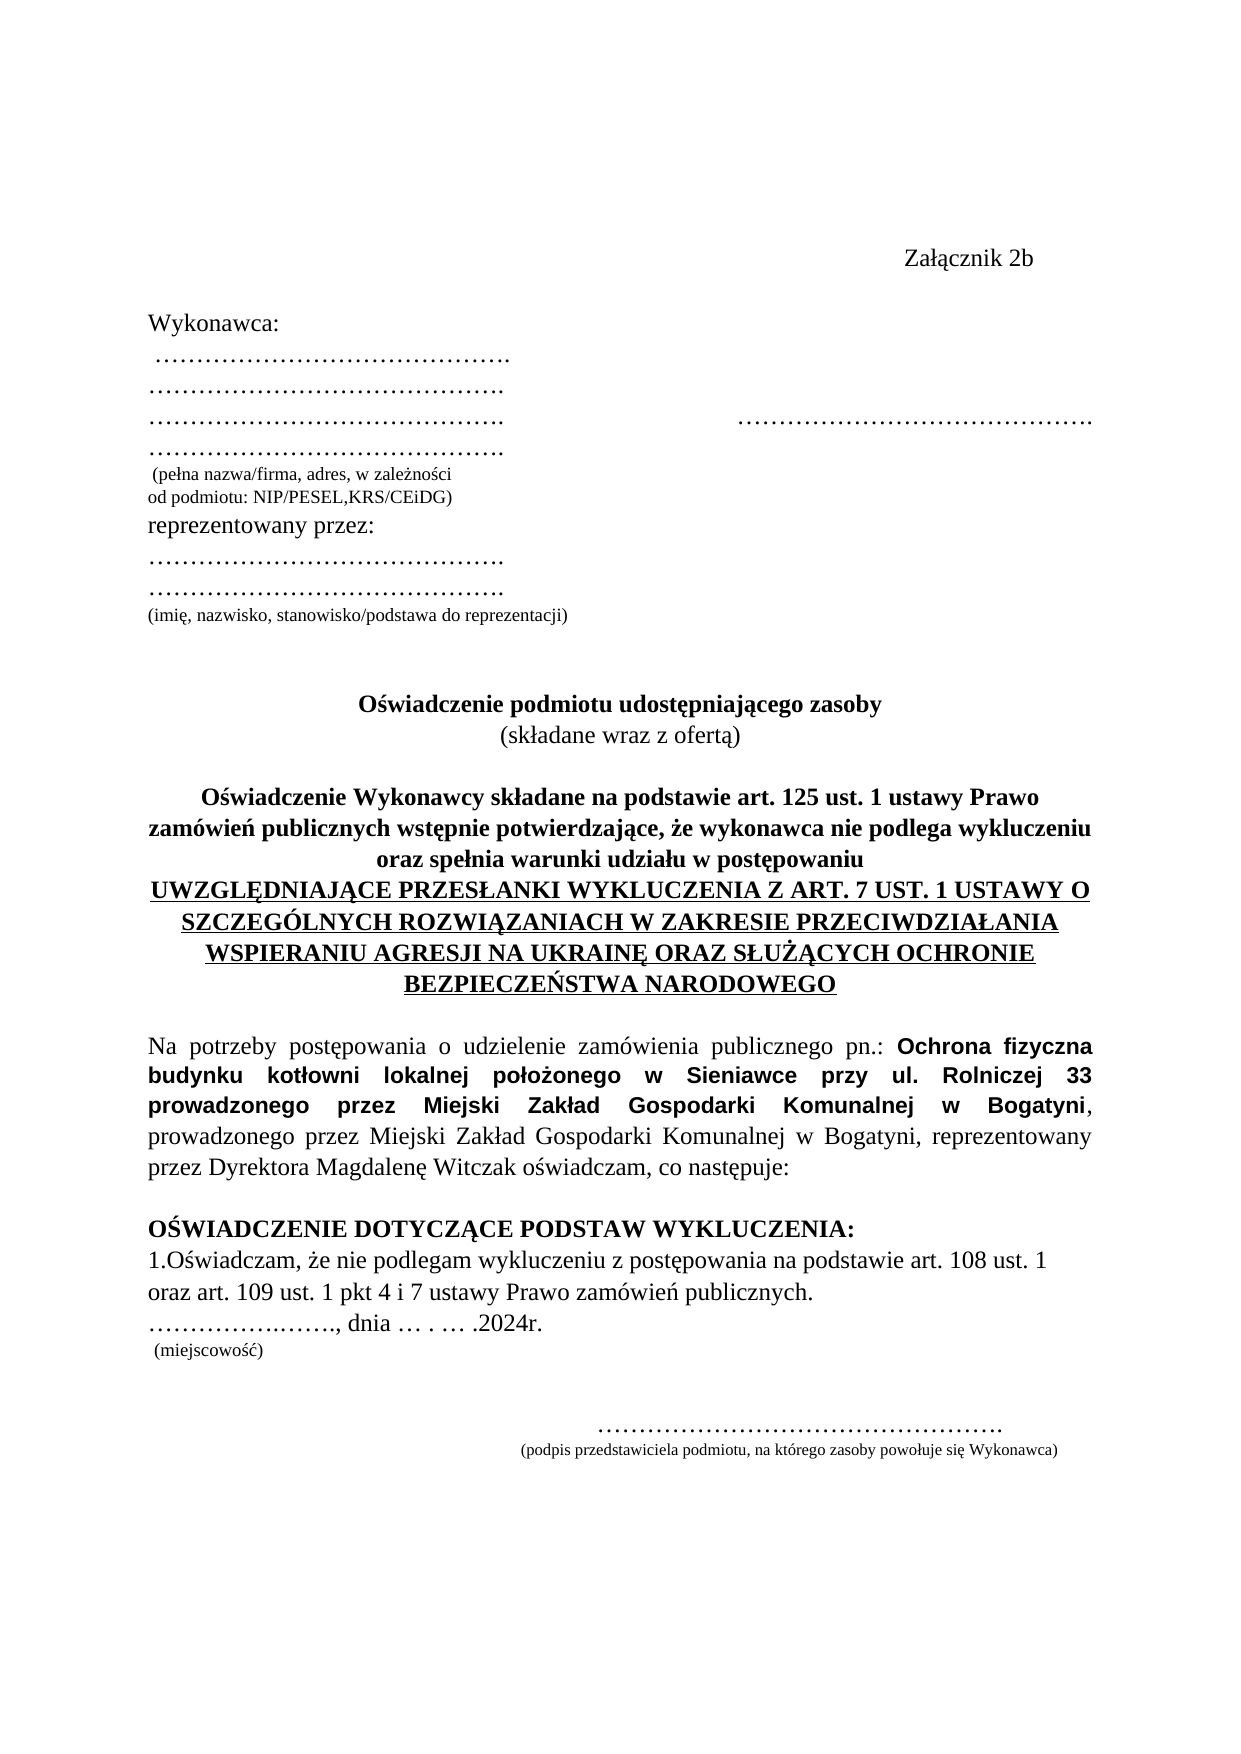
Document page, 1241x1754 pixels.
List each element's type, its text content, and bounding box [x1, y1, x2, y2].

text reprezentowany przez: [148, 510, 1093, 539]
text 1.Oświadczam, że nie podlegam wykluczeniu z postępowania na podstawie art. 108 ust. 1 oraz art. 109 ust. 1 pkt 4 i 7 ustawy Prawo zamówień publicznych. [148, 1246, 1093, 1305]
text ……………………………………. ……………………………………. ……………………………………. [148, 401, 1093, 461]
text (miejscowość) [148, 1339, 1093, 1360]
text (składane wraz z ofertą) [148, 720, 1093, 749]
text (pełna nazwa/firma, adres, w zależności [148, 463, 1093, 485]
text Na potrzeby postępowania o udzielenie zamówienia publicznego pn.: Ochrona fizyczna budynku kotłowni lokalnej położonego w Sieniawce przy ul. Rolniczej 33 prowadzonego przez Miejski Zakład Gospodarki Komunalnej w Bogatyni, prowadzonego przez Miejski Zakład Gospodarki Komunalnej w Bogatyni, reprezentowany przez Dyrektora Magdalenę Witczak oświadczam, co następuje: [148, 1031, 1093, 1181]
text ……………………………………. [148, 370, 1093, 399]
text OŚWIADCZENIE DOTYCZĄCE PODSTAW WYKLUCZENIA: [148, 1214, 1093, 1243]
text (imię, nazwisko, stanowisko/podstawa do reprezentacji) [148, 603, 1093, 625]
text …………………………………………. [148, 1409, 1093, 1438]
text Oświadczenie Wykonawcy składane na podstawie art. 125 ust. 1 ustawy Prawo zamówień publicznych wstępnie potwierdzające, że wykonawca nie podlega wykluczeniu oraz spełnia warunki udziału w postępowaniu [148, 782, 1093, 873]
text Załącznik 2b [148, 243, 1093, 272]
text ……………………………………. [148, 572, 1093, 601]
text Oświadczenie podmiotu udostępniającego zasoby [148, 689, 1093, 718]
text (podpis przedstawiciela podmiotu, na którego zasoby powołuje się Wykonawca) [148, 1440, 1093, 1459]
text Wykonawca: [148, 308, 1093, 337]
text …………….……., dnia … . … .2024r. [148, 1308, 1093, 1336]
text UWZGLĘDNIAJĄCE PRZESŁANKI WYKLUCZENIA Z ART. 7 UST. 1 USTAWY o szczególnych rozwiązaniach w zakresie przeciwdziałania wspieraniu agresji na Ukrainę oraz służących ochronie bezpieczeństwa narodowego [148, 876, 1093, 997]
text ……………………………………. [148, 339, 1093, 368]
text ……………………………………. [148, 541, 1093, 570]
text od podmiotu: NIP/PESEL,KRS/CEiDG) [148, 486, 1093, 508]
